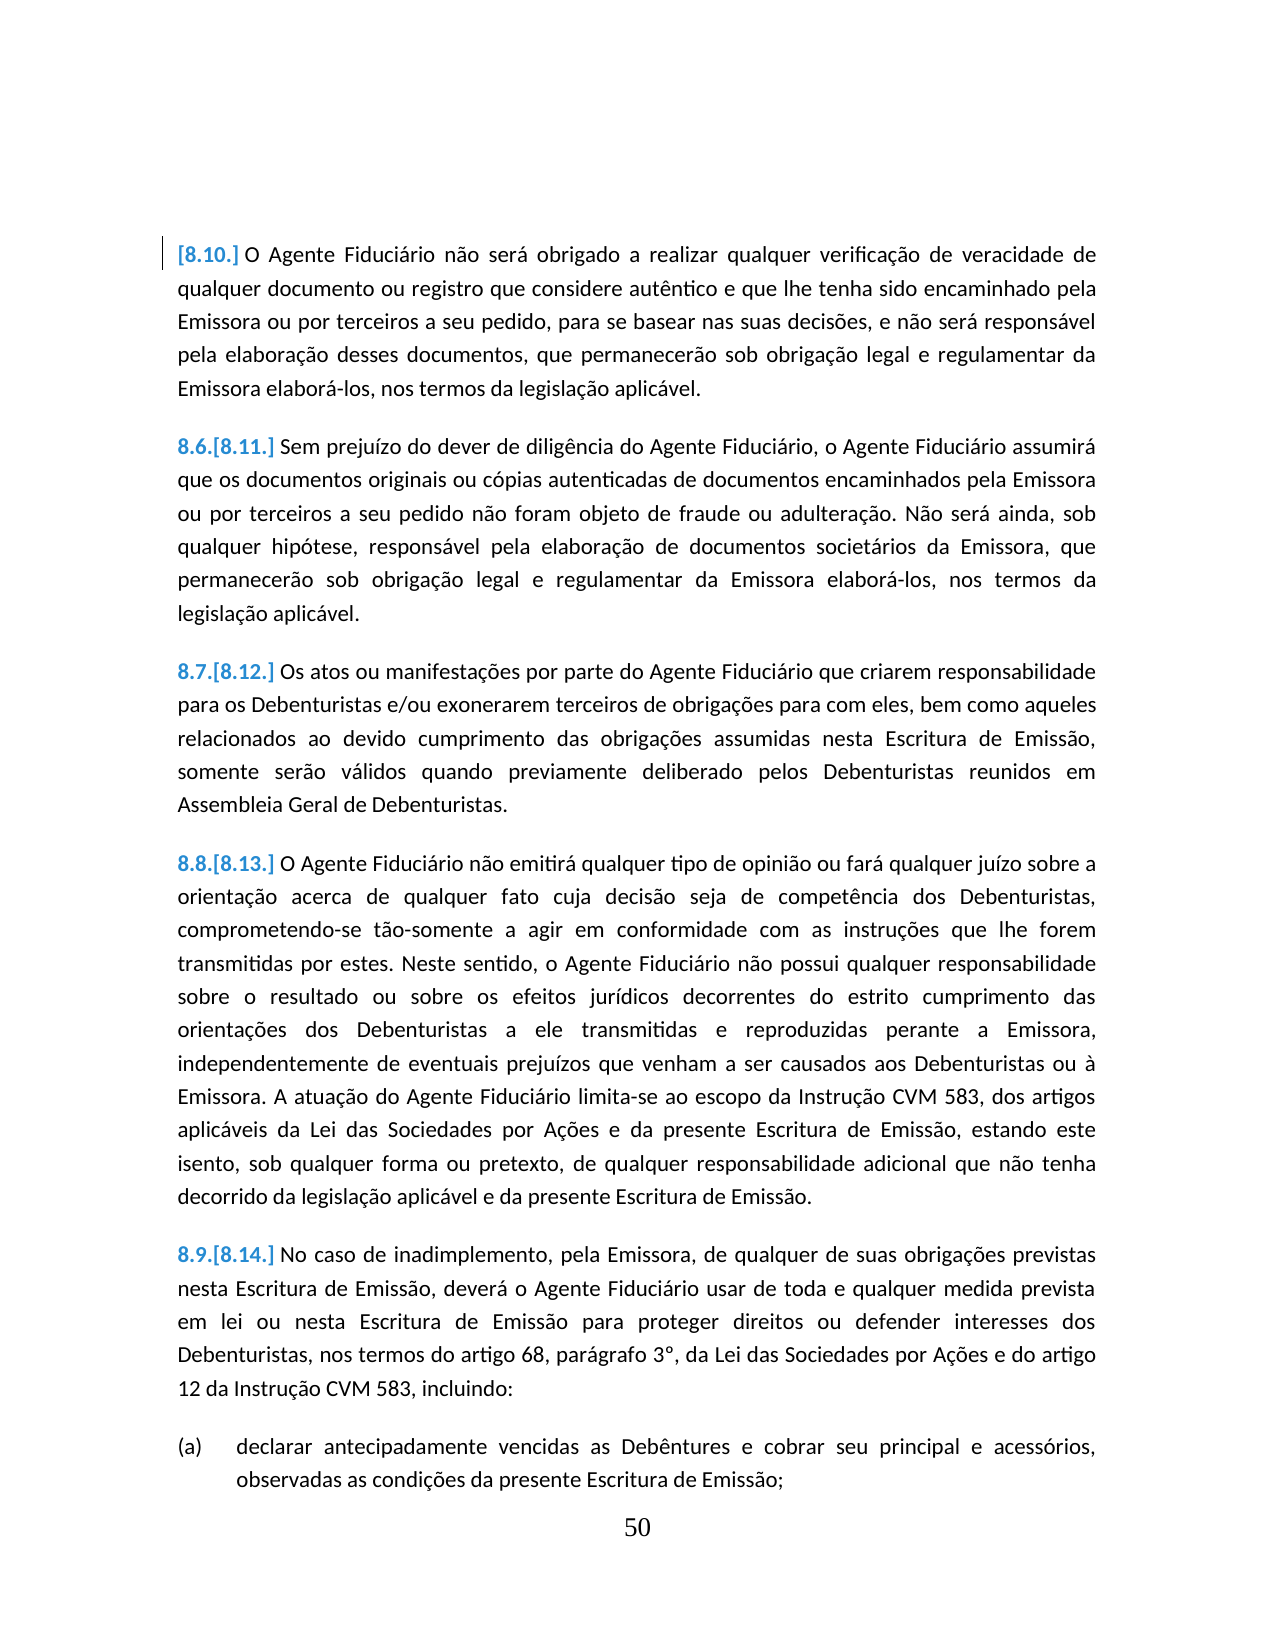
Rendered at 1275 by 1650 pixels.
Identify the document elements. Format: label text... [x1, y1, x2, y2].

list declarar antecipadamente vencidas as Debêntures e cobrar seu principal e acessórios, observadas as condições da presente Escritura de Emissão; [177, 1428, 1098, 1494]
list O Agente Fiduciário não emitirá qualquer tipo de opinião ou fará qualquer juízo sobre a orientação acerca de qualquer fato cuja decisão seja de competência dos Debenturistas, comprometendo-se tão-somente a agir em conformidade com as instruções que lhe forem transmitidas por estes. Neste sentido, o Agente Fiduciário não possui qualquer responsabilidade sobre o resultado ou sobre os efeitos jurídicos decorrentes do estrito cumprimento das orientações dos Debenturistas a ele transmitidas e reproduzidas perante a Emissora, independentemente de eventuais prejuízos que venham a ser causados aos Debenturistas ou à Emissora. A atuação do Agente Fiduciário limita-se ao escopo da Instrução CVM 583, dos artigos aplicáveis da Lei das Sociedades por Ações e da presente Escritura de Emissão, estando este isento, sob qualquer forma ou pretexto, de qualquer responsabilidade adicional que não tenha decorrido da legislação aplicável e da presente Escritura de Emissão. [177, 844, 1098, 1211]
list O Agente Fiduciário não será obrigado a realizar qualquer verificação de veracidade de qualquer documento ou registro que considere autêntico e que lhe tenha sido encaminhado pela Emissora ou por terceiros a seu pedido, para se basear nas suas decisões, e não será responsável pela elaboração desses documentos, que permanecerão sob obrigação legal e regulamentar da Emissora elaborá-los, nos termos da legislação aplicável. [177, 236, 1098, 403]
list No caso de inadimplemento, pela Emissora, de qualquer de suas obrigações previstas nesta Escritura de Emissão, deverá o Agente Fiduciário usar de toda e qualquer medida prevista em lei ou nesta Escritura de Emissão para proteger direitos ou defender interesses dos Debenturistas, nos termos do artigo 68, parágrafo 3º, da Lei das Sociedades por Ações e do artigo 12 da Instrução CVM 583, incluindo: [177, 1236, 1098, 1403]
list Os atos ou manifestações por parte do Agente Fiduciário que criarem responsabilidade para os Debenturistas e/ou exonerarem terceiros de obrigações para com eles, bem como aqueles relacionados ao devido cumprimento das obrigações assumidas nesta Escritura de Emissão, somente serão válidos quando previamente deliberado pelos Debenturistas reunidos em Assembleia Geral de Debenturistas. [177, 653, 1098, 819]
list Sem prejuízo do dever de diligência do Agente Fiduciário, o Agente Fiduciário assumirá que os documentos originais ou cópias autenticadas de documentos encaminhados pela Emissora ou por terceiros a seu pedido não foram objeto de fraude ou adulteração. Não será ainda, sob qualquer hipótese, responsável pela elaboração de documentos societários da Emissora, que permanecerão sob obrigação legal e regulamentar da Emissora elaborá-los, nos termos da legislação aplicável. [177, 428, 1098, 628]
